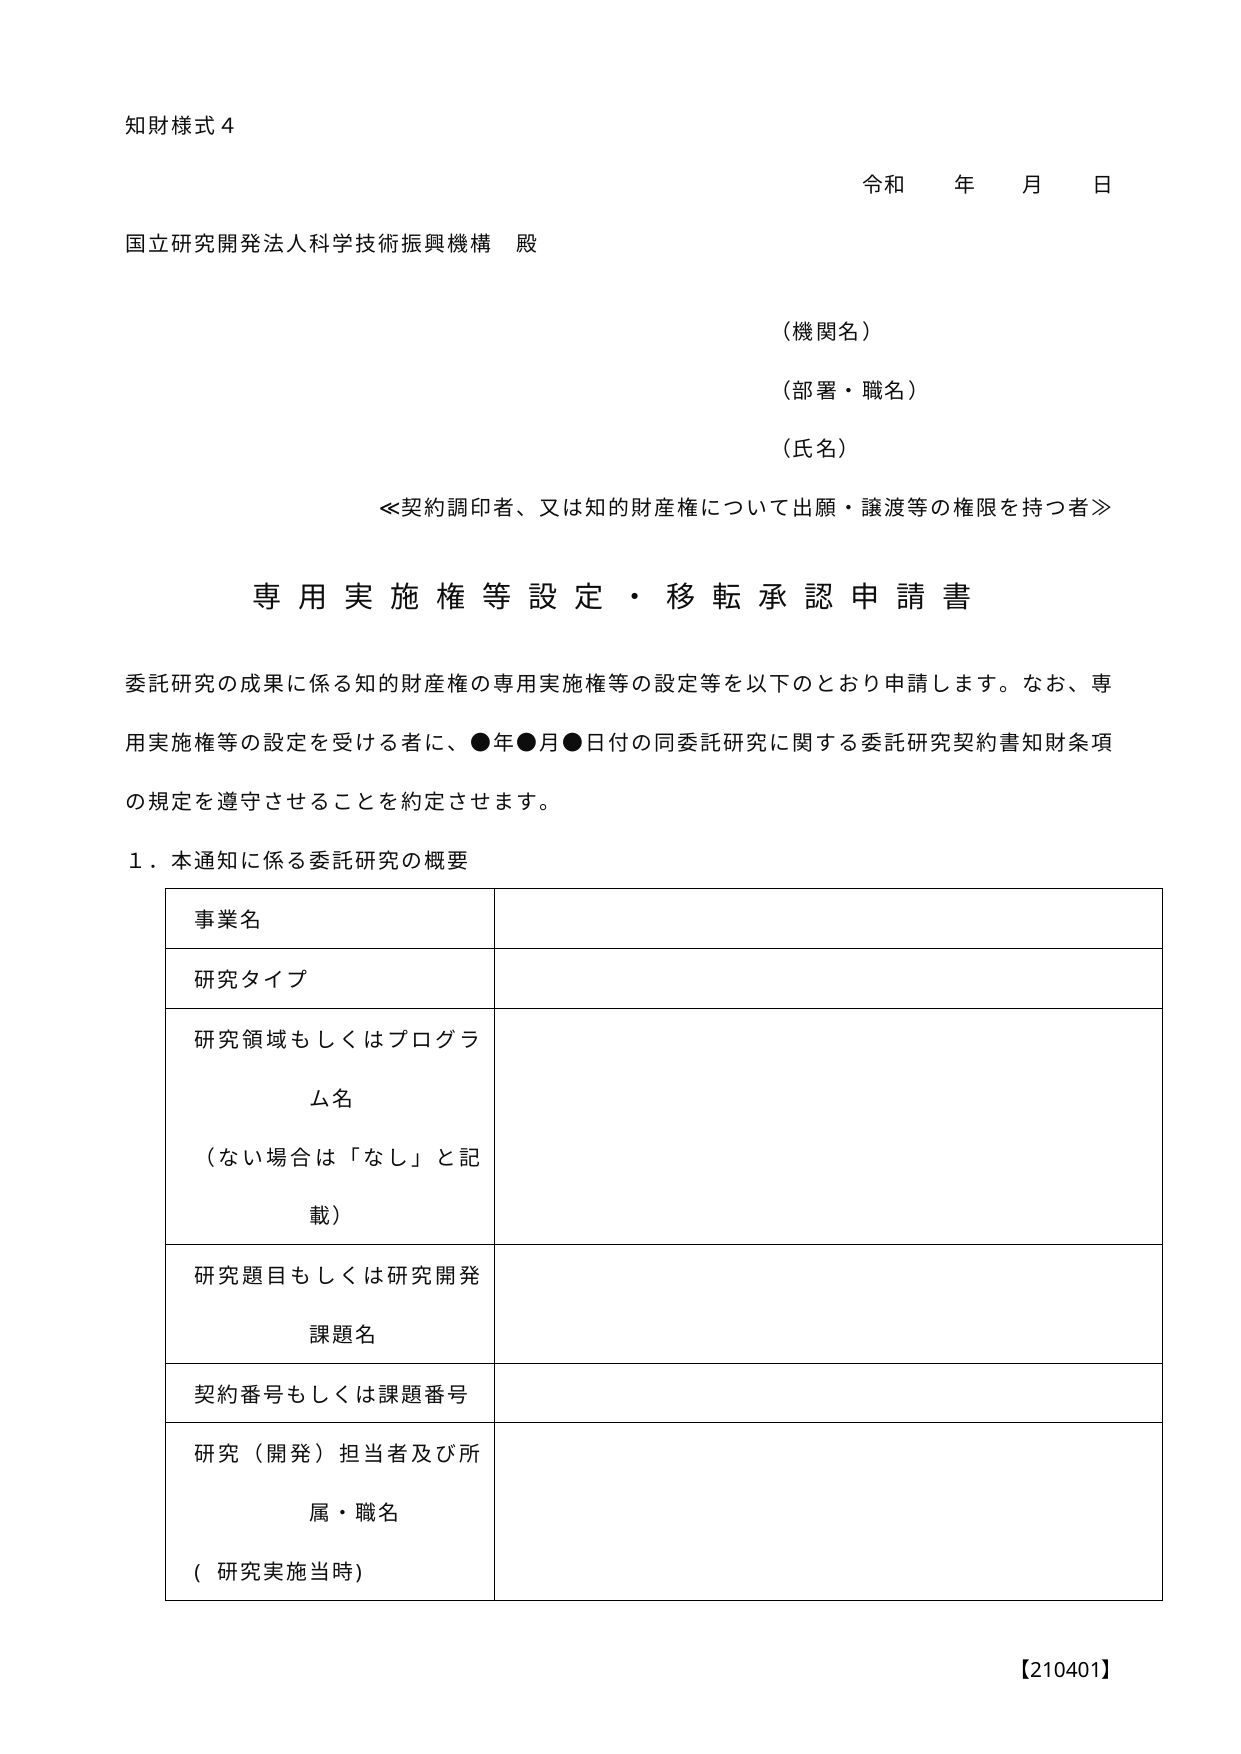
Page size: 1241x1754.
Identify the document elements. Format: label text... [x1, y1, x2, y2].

table_cell [495, 949, 1162, 1008]
text 委託研究の成果に係る知的財産権の専用実施権等の設定等を以下のとおり申請します。なお、専用実施権等の設定を受ける者に、●年●月●日付の同委託研究に関する委託研究契約書知財条項の規定を遵守させることを約定させます。 [125, 653, 1115, 829]
text ≪契約調印者、又は知的財産権について出願・譲渡等の権限を持つ者≫ [125, 477, 1115, 536]
text 国立研究開発法人科学技術振興機構 殿 [125, 213, 1115, 271]
table_cell [495, 1245, 1162, 1362]
table_cell 研究（開発）担当者及び所属・職名 (研究実施当時) [166, 1423, 494, 1599]
table_cell [495, 1009, 1162, 1244]
text （部署・職名） [125, 359, 1115, 418]
table_cell 研究タイプ [166, 949, 494, 1008]
table_header 事業名 [166, 889, 494, 948]
table_cell [495, 1423, 1162, 1599]
table_cell 研究題目もしくは研究開発課題名 [166, 1245, 494, 1362]
table_cell 契約番号もしくは課題番号 [166, 1364, 494, 1422]
table_cell [495, 1364, 1162, 1422]
text １．本通知に係る委託研究の概要 [125, 829, 1115, 888]
table_cell 研究領域もしくはプログラム名 （ない場合は「なし」と記載） [166, 1009, 494, 1244]
text 知財様式４ [125, 95, 1115, 154]
text 専用実施権等設定・移転承認申請書 [125, 565, 1115, 624]
text 令和 年 月 日 [125, 154, 1115, 213]
text （機関名） [125, 301, 1115, 359]
table_header [495, 889, 1162, 948]
text （氏名） [125, 418, 1115, 477]
